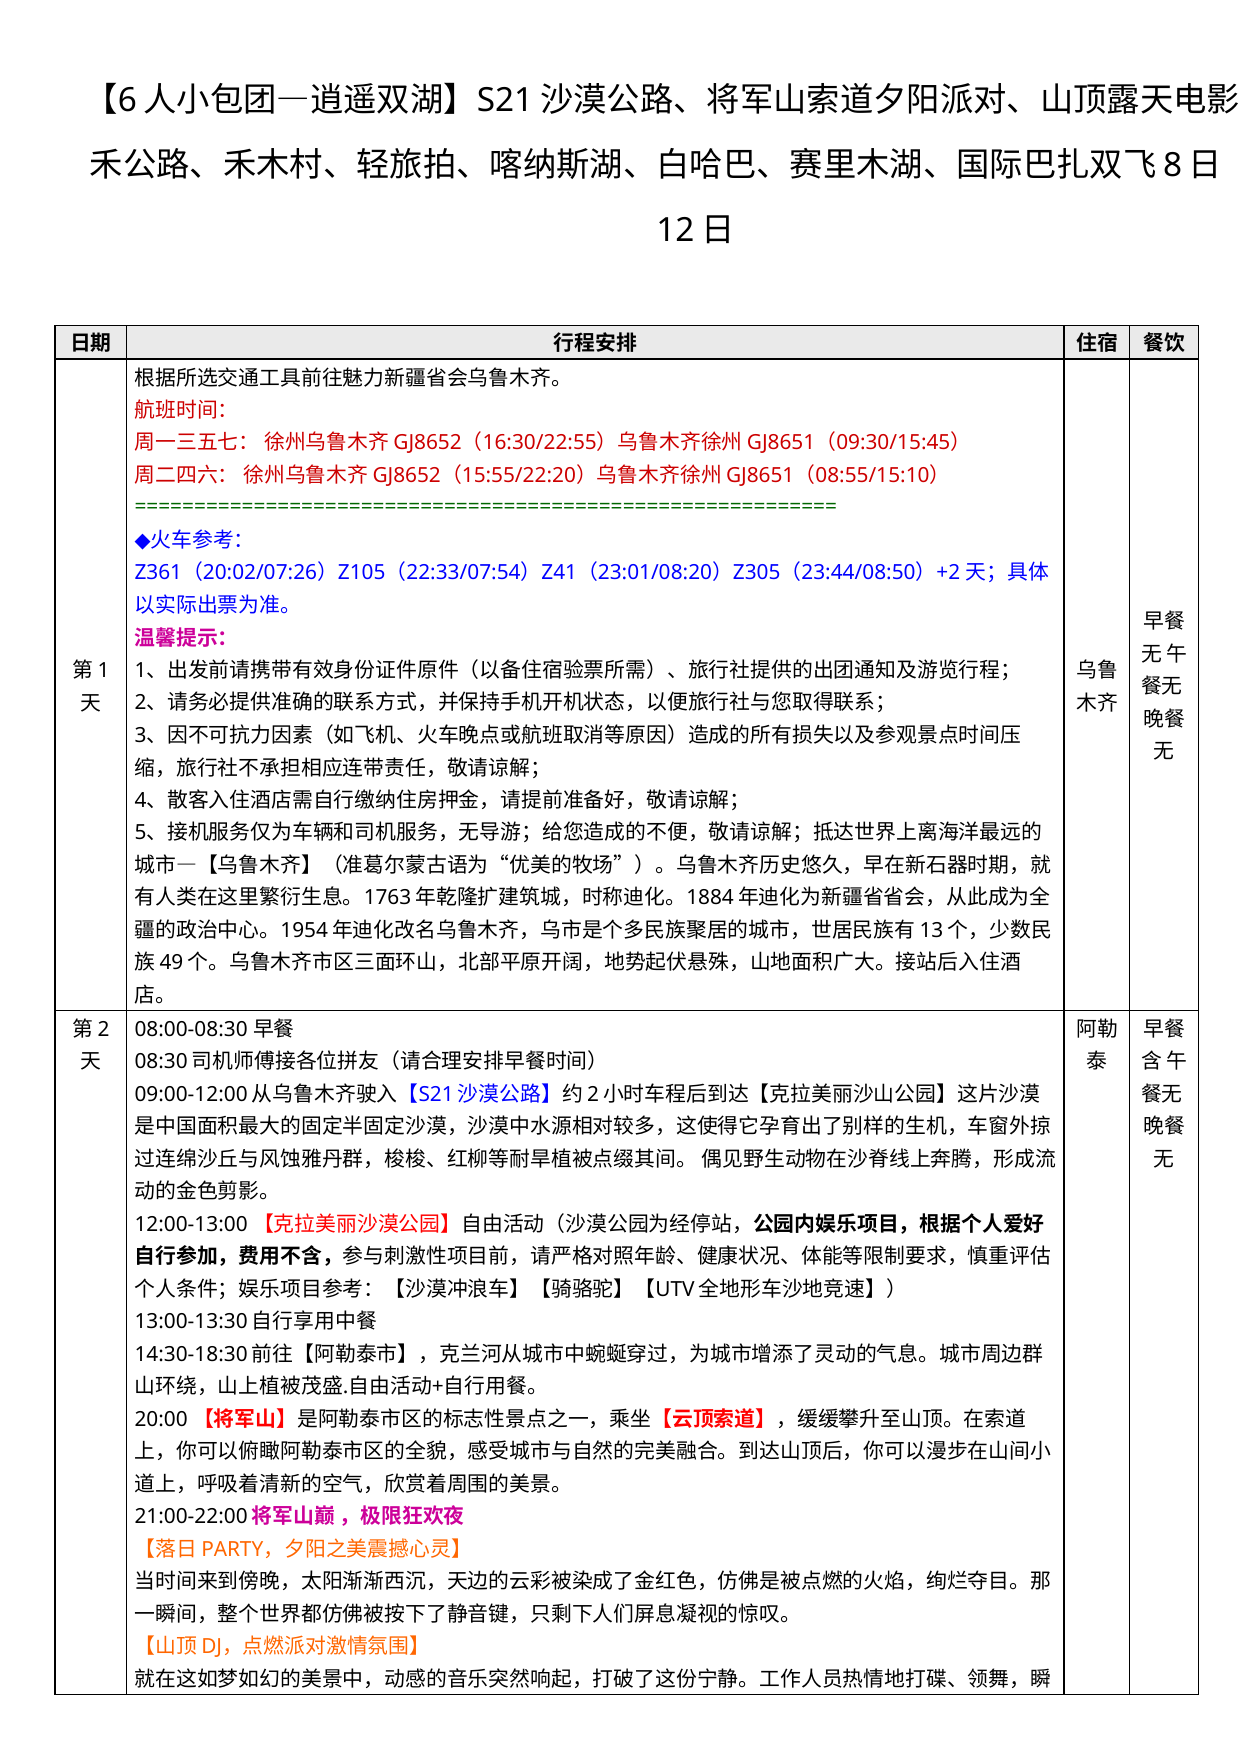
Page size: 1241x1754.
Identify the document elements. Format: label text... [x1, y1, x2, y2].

table_cell 阿勒泰 [1065, 1011, 1129, 1694]
table_cell 早餐含 午餐无 晚餐无 [1130, 1011, 1198, 1694]
table_cell 根据所选交通工具前往魅力新疆省会乌鲁木齐。 航班时间： 周一三五七： 徐州乌鲁木齐GJ8652（16:30/22:55）乌鲁木齐徐州GJ8651（09:30/15:45） 周二四六： 徐州乌鲁木齐GJ8652（15:55/22:20）乌鲁木齐徐州GJ8651（08:55/15:10） =========================================================== ◆火车参考：Z361（20:02/07:26）Z105（22:33/07:54）Z41（23:01/08:20）Z305（23:44/08:50）+2 天；具体以实际出票为准。 温馨提示： 1、出发前请携带有效身份证件原件（以备住宿验票所需）、旅行社提供的出团通知及游览行程； 2、请务必提供准确的联系方式，并保持手机开机状态，以便旅行社与您取得联系； 3、因不可抗力因素（如飞机、火车晚点或航班取消等原因）造成的所有损失以及参观景点时间压缩，旅行社不承担相应连带责任，敬请谅解； 4、散客入住酒店需自行缴纳住房押金，请提前准备好，敬请谅解； 5、接机服务仅为车辆和司机服务，无导游；给您造成的不便，敬请谅解；抵达世界上离海洋最远的城市—【乌鲁木齐】（准葛尔蒙古语为“优美的牧场”）。乌鲁木齐历史悠久，早在新石器时期，就有人类在这里繁衍生息。1763年乾隆扩建筑城，时称迪化。1884年迪化为新疆省省会，从此成为全疆的政治中心。1954年迪化改名乌鲁木齐，乌市是个多民族聚居的城市，世居民族有13个，少数民族49个。乌鲁木齐市区三面环山，北部平原开阔，地势起伏悬殊，山地面积广大。接站后入住酒店。 [127, 360, 1063, 1009]
table_header 日期 [56, 326, 126, 358]
table_cell 第2天 [56, 1011, 126, 1694]
table_header 住宿 [1065, 326, 1129, 358]
table_cell 早餐无 午餐无 晚餐无 [1130, 360, 1198, 1009]
table_cell 第1天 [56, 360, 126, 1009]
table_header 餐饮 [1130, 326, 1198, 358]
table_cell 乌鲁木齐 [1065, 360, 1129, 1009]
table_header [55, 65, 1240, 325]
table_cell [127, 1011, 1063, 1694]
table_header 行程安排 [127, 326, 1063, 358]
